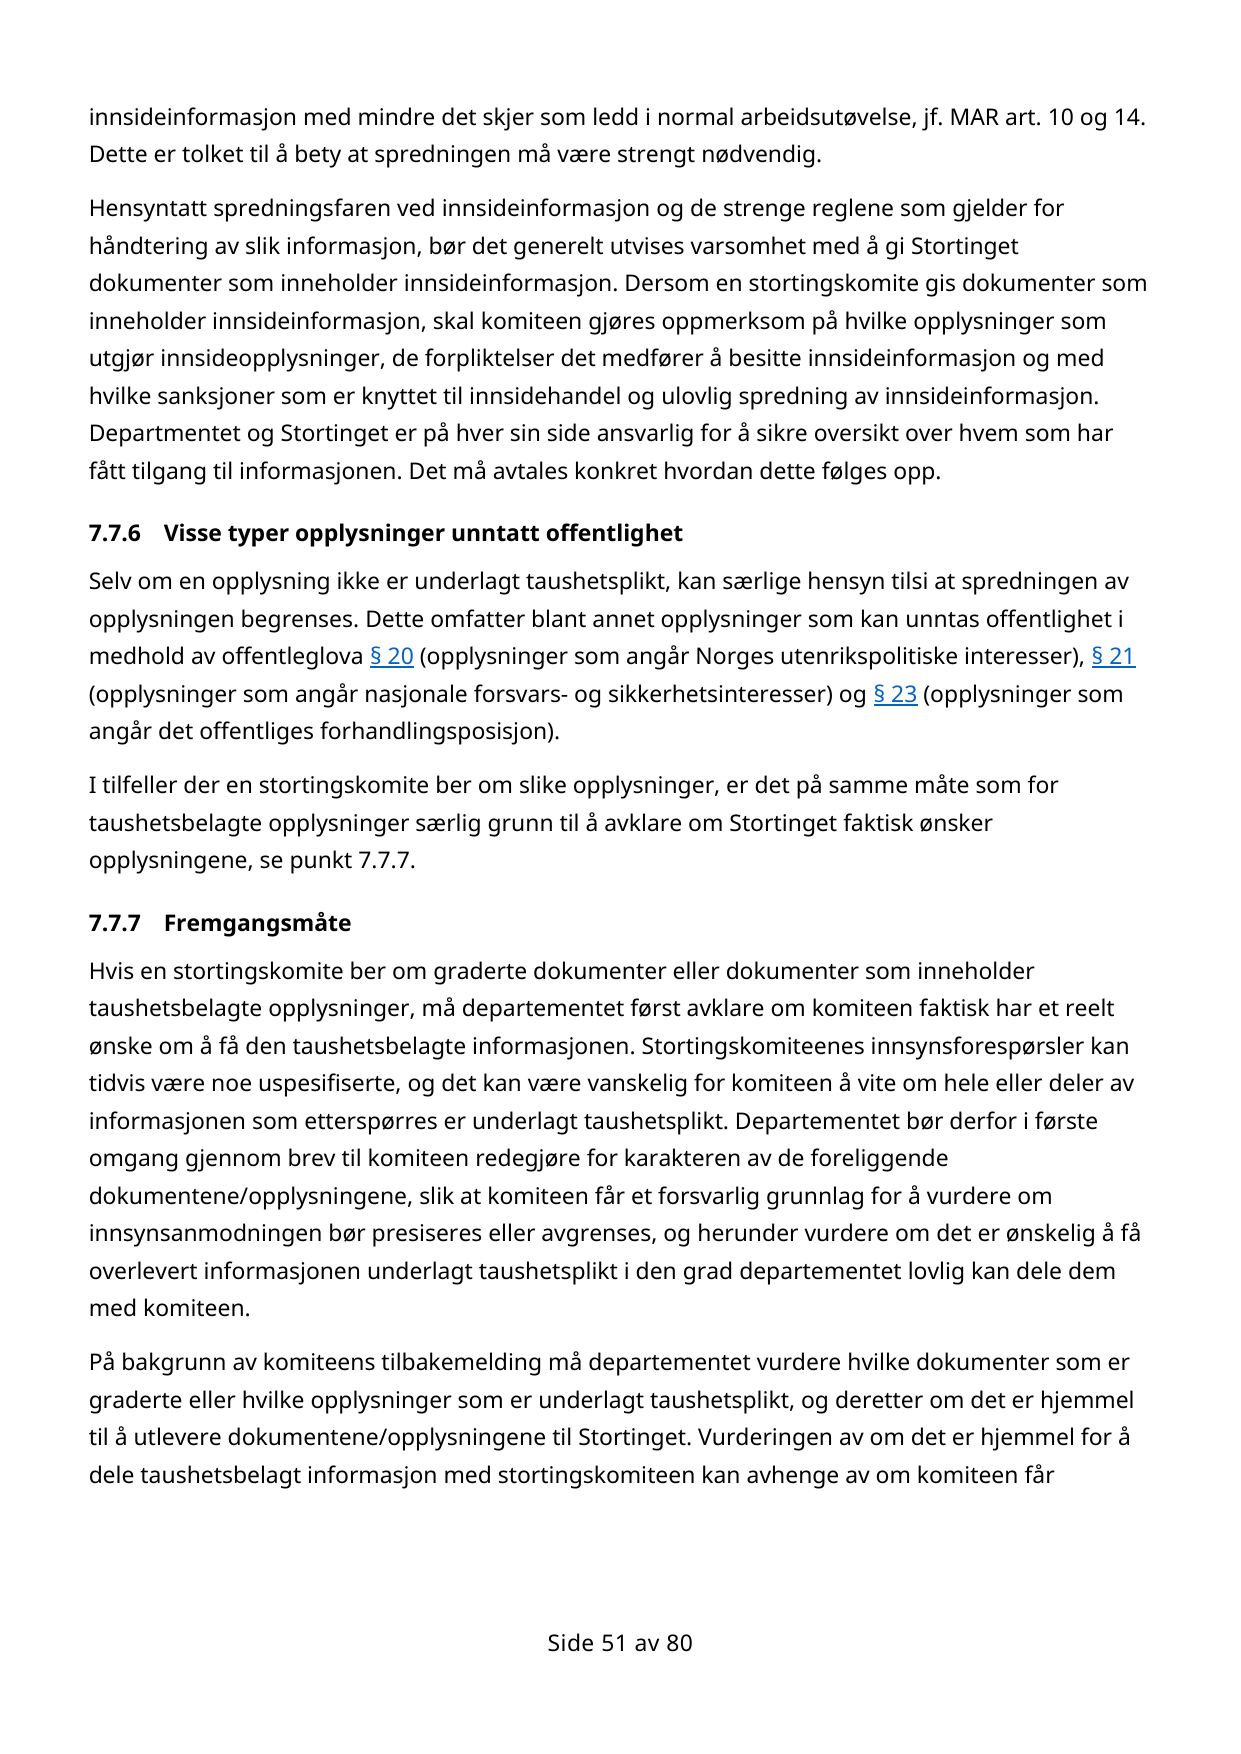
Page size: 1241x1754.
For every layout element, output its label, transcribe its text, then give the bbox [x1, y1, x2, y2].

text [88, 1346, 1152, 1490]
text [88, 100, 1152, 169]
subtitle Fremgangsmåte [88, 907, 1152, 938]
text Hvis en stortingskomite ber om graderte dokumenter eller dokumenter som inneholder taushetsbelagte opplysninger, må departementet først avklare om komiteen faktisk har et reelt ønske om å få den taushetsbelagte informasjonen. Stortingskomiteenes innsynsforespørsler kan tidvis være noe uspesifiserte, og det kan være vanskelig for komiteen å vite om hele eller deler av informasjonen som etterspørres er underlagt taushetsplikt. Departementet bør derfor i første omgang gjennom brev til komiteen redegjøre for karakteren av de foreliggende dokumentene/opplysningene, slik at komiteen får et forsvarlig grunnlag for å vurdere om innsynsanmodningen bør presiseres eller avgrenses, og herunder vurdere om det er ønskelig å få overlevert informasjonen underlagt taushetsplikt i den grad departementet lovlig kan dele dem med komiteen. [88, 954, 1152, 1323]
text I tilfeller der en stortingskomite ber om slike opplysninger, er det på samme måte som for taushetsbelagte opplysninger særlig grunn til å avklare om Stortinget faktisk ønsker opplysningene, se punkt 7.7.7. [88, 769, 1152, 875]
subtitle Visse typer opplysninger unntatt offentlighet [88, 517, 1152, 548]
text Selv om en opplysning ikke er underlagt taushetsplikt, kan særlige hensyn tilsi at spredningen av opplysningen begrenses. Dette omfatter blant annet opplysninger som kan unntas offentlighet i medhold av offentleglova § 20 (opplysninger som angår Norges utenrikspolitiske interesser), § 21 (opplysninger som angår nasjonale forsvars- og sikkerhetsinteresser) og § 23 (opplysninger som angår det offentliges forhandlingsposisjon). [88, 565, 1152, 746]
text Hensyntatt spredningsfaren ved innsideinformasjon og de strenge reglene som gjelder for håndtering av slik informasjon, bør det generelt utvises varsomhet med å gi Stortinget dokumenter som inneholder innsideinformasjon. Dersom en stortingskomite gis dokumenter som inneholder innsideinformasjon, skal komiteen gjøres oppmerksom på hvilke opplysninger som utgjør innsideopplysninger, de forpliktelser det medfører å besitte innsideinformasjon og med hvilke sanksjoner som er knyttet til innsidehandel og ulovlig spredning av innsideinformasjon. Departmentet og Stortinget er på hver sin side ansvarlig for å sikre oversikt over hvem som har fått tilgang til informasjonen. Det må avtales konkret hvordan dette følges opp. [88, 192, 1152, 486]
